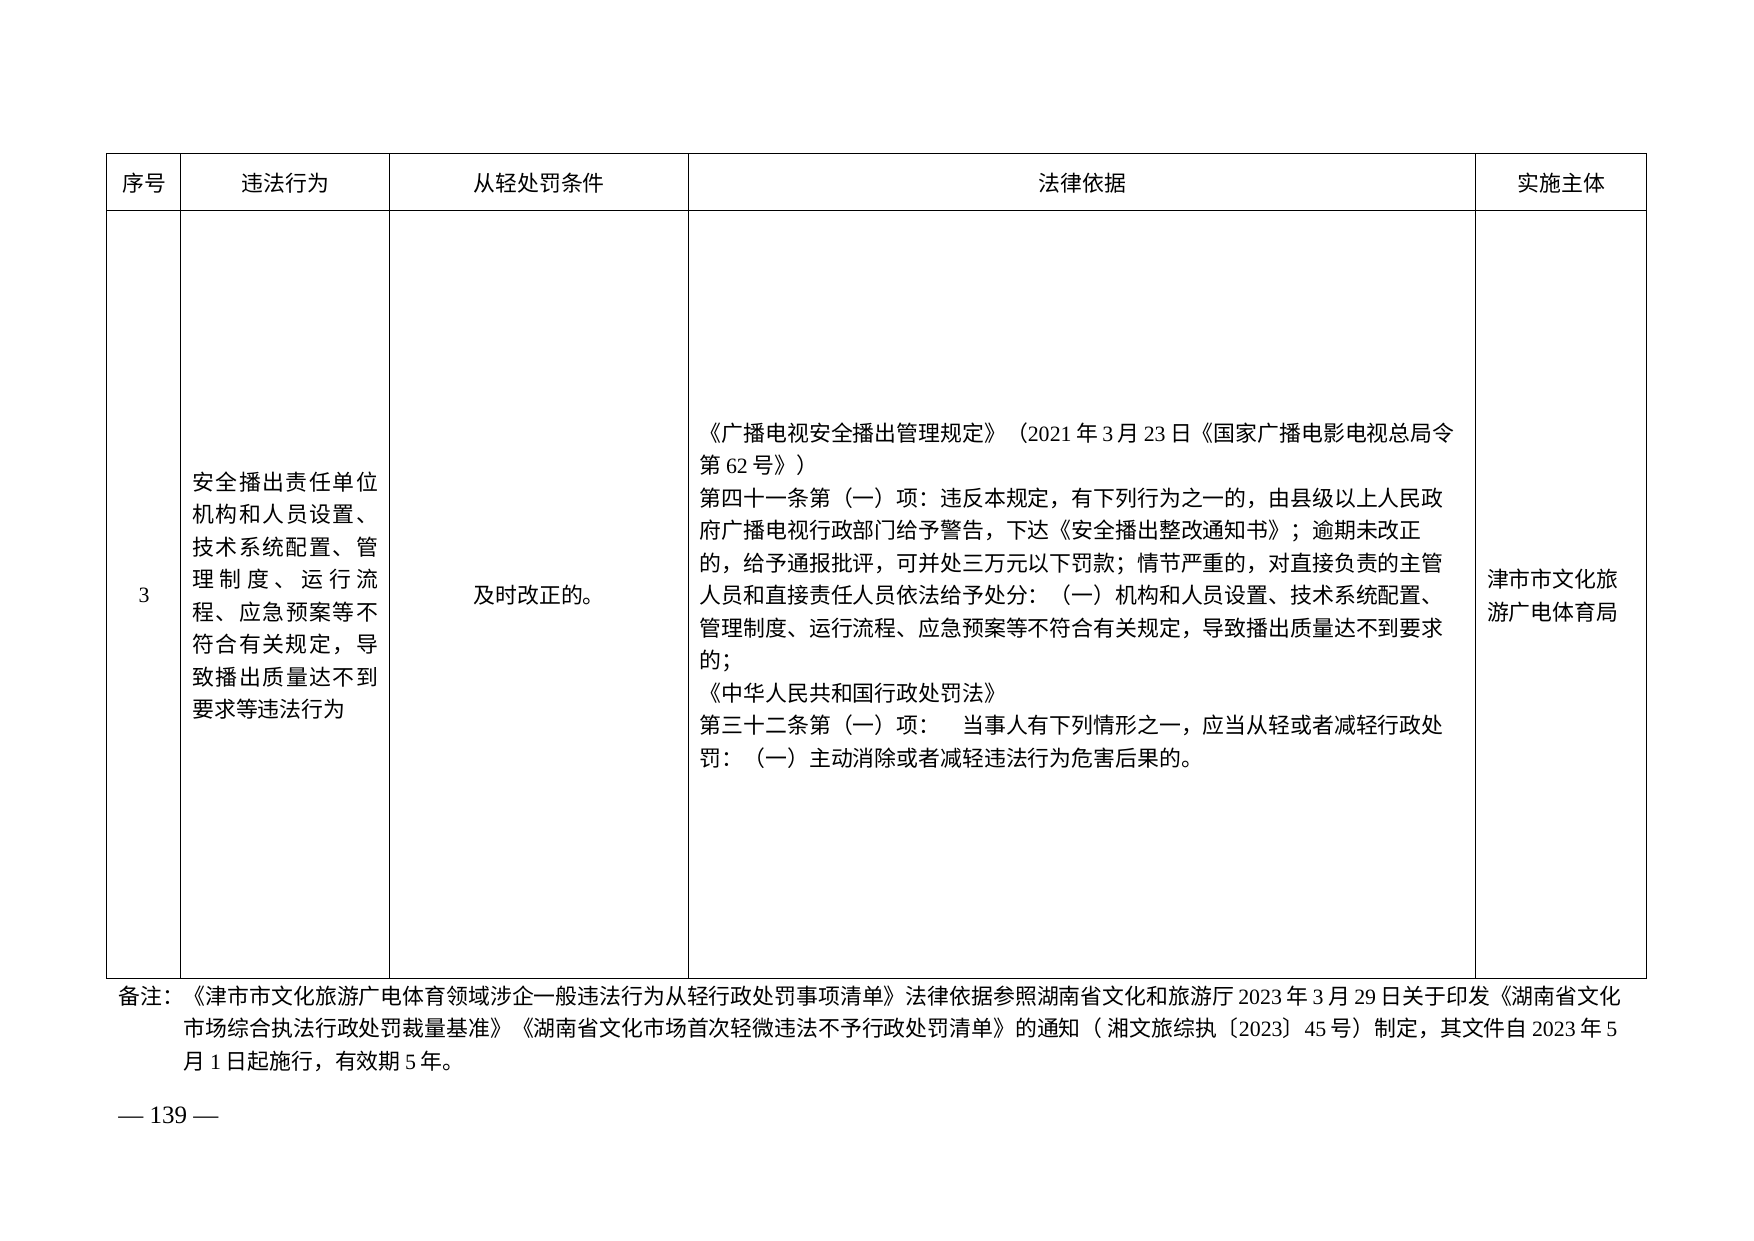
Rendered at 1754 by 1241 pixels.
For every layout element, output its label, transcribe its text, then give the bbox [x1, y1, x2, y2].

table_header 实施主体 [1476, 154, 1646, 210]
text 市场综合执法行政处罚裁量基准》《湖南省文化市场首次轻微违法不予行政处罚清单》的通知（ 湘文旅综执〔2023〕45号）制定，其文件自2023年5 [118, 1011, 1636, 1043]
table_header 序号 [107, 154, 180, 210]
table_header 违法行为 [181, 154, 389, 210]
table_cell 津市市文化旅游广电体育局 [1476, 211, 1646, 977]
table_cell 安全播出责任单位机构和人员设置、技术系统配置、管理制度、运行流程、应急预案等不符合有关规定，导致播出质量达不到要求等违法行为 [181, 211, 389, 977]
text 月1日起施行，有效期5年。 [118, 1043, 1636, 1076]
table_cell 及时改正的。 [390, 211, 688, 977]
text 备注：《津市市文化旅游广电体育领域涉企一般违法行为从轻行政处罚事项清单》法律依据参照湖南省文化和旅游厅2023年3月29日关于印发《湖南省文化 [118, 979, 1636, 1011]
table_header 从轻处罚条件 [390, 154, 688, 210]
table_header 法律依据 [689, 154, 1475, 210]
table_cell 《广播电视安全播出管理规定》（2021年3月23日《国家广播电影电视总局令第62号》） 第四十一条第（一）项：违反本规定，有下列行为之一的，由县级以上人民政府广播电视行政部门给予警告，下达《安全播出整改通知书》；逾期未改正的，给予通报批评，可并处三万元以下罚款；情节严重的，对直接负责的主管人员和直接责任人员依法给予处分：（一）机构和人员设置、技术系统配置、管理制度、运行流程、应急预案等不符合有关规定，导致播出质量达不到要求的； 《中华人民共和国行政处罚法》 第三十二条第（一）项： 当事人有下列情形之一，应当从轻或者减轻行政处罚：（一）主动消除或者减轻违法行为危害后果的。 [689, 211, 1475, 977]
table_cell 3 [107, 211, 180, 977]
